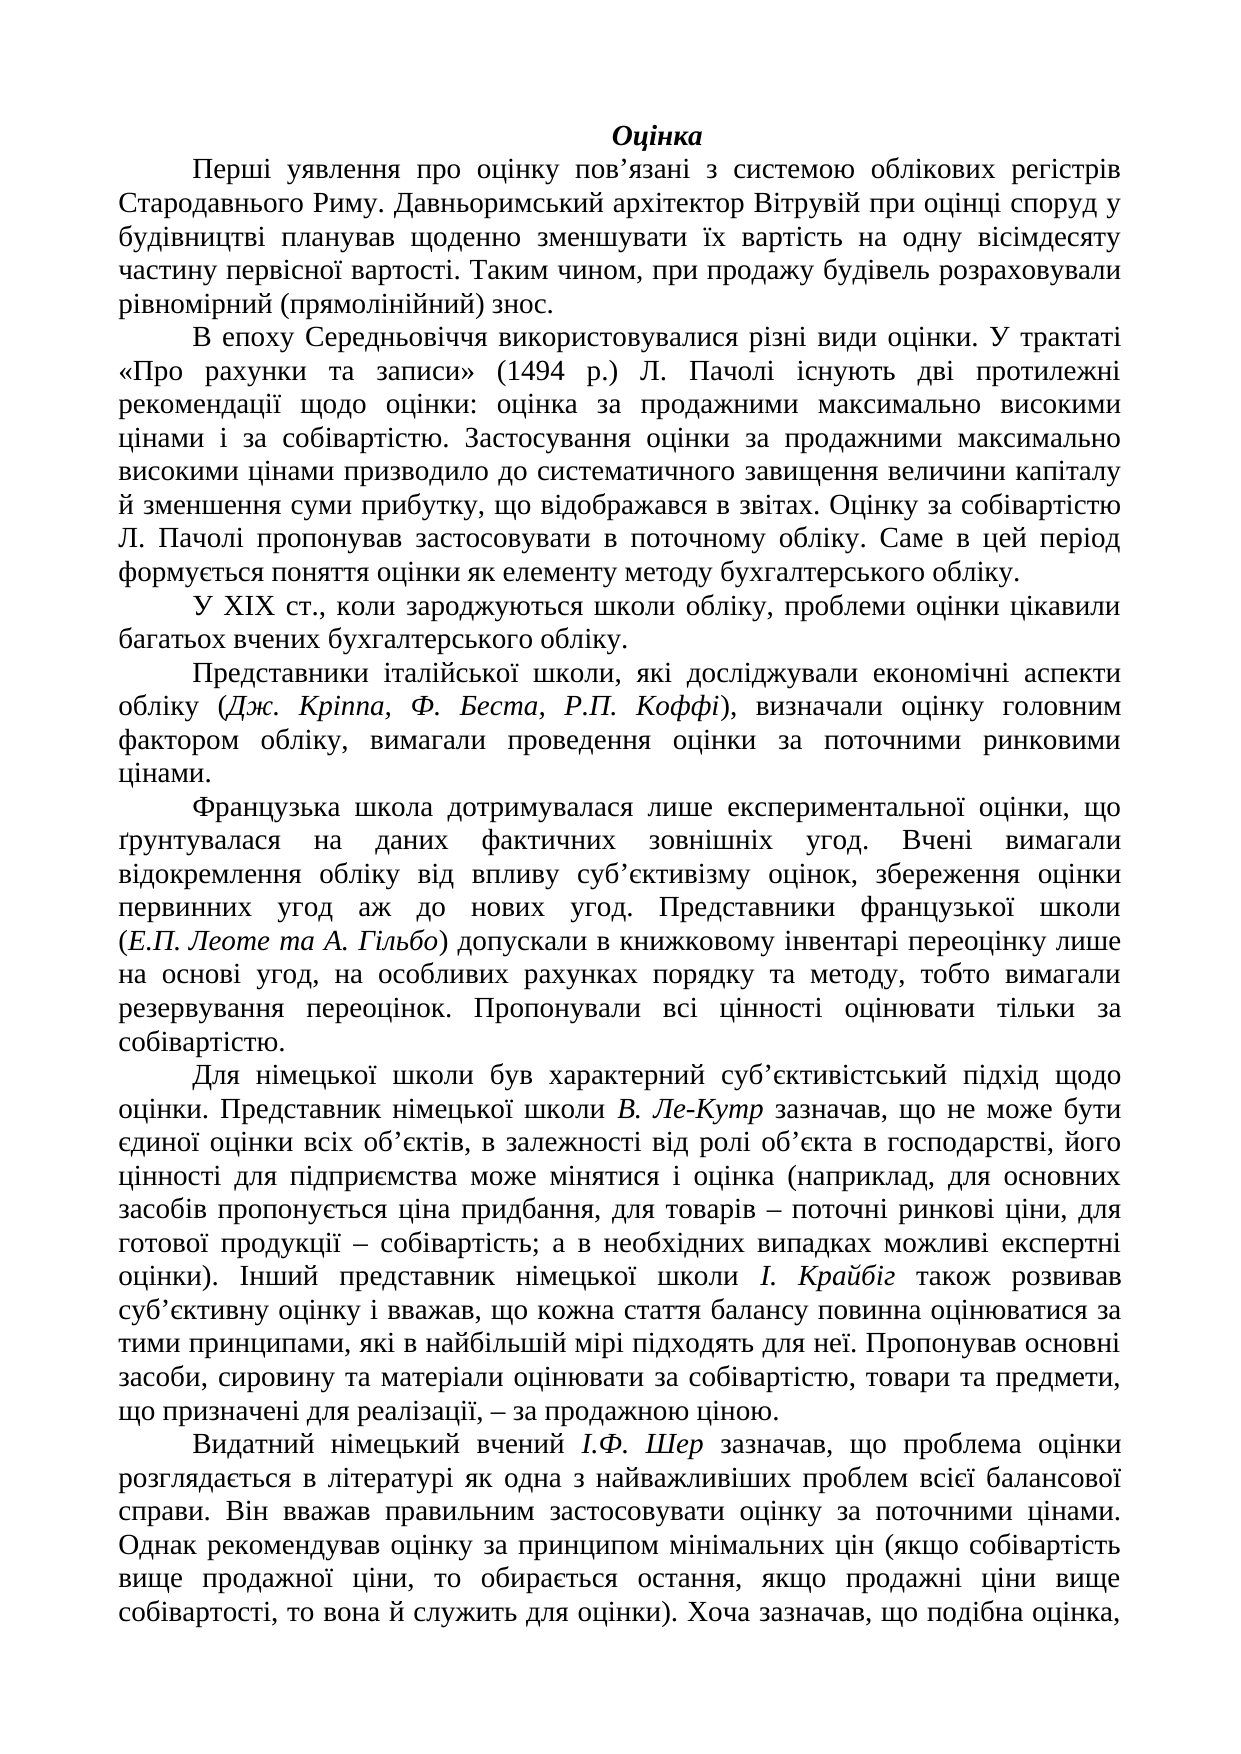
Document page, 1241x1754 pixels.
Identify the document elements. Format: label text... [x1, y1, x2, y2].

text Оцінка [118, 118, 1122, 152]
text Представники італійської школи, які досліджували економічні аспекти обліку (Дж. Кріппа, Ф. Беста, Р.П. Коффі), визначали оцінку головним фактором обліку, вимагали проведення оцінки за поточними ринковими цінами. [118, 655, 1122, 789]
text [118, 1426, 1122, 1627]
text В епоху Середньовіччя використовувалися різні види оцінки. У трактаті «Про рахунки та записи» (1494 р.) Л. Пачолі існують дві протилежні рекомендації щодо оцінки: оцінка за продажними максимально високими цінами і за собівартістю. Застосування оцінки за продажними максимально високими цінами призводило до систематичного завищення величини капіталу й зменшення суми прибутку, що відображався в звітах. Оцінку за собівартістю Л. Пачолі пропонував застосовувати в поточному обліку. Саме в цей період формується поняття оцінки як елементу методу бухгалтерського обліку. [118, 319, 1122, 588]
text У XIX ст., коли зароджуються школи обліку, проблеми оцінки цікавили багатьох вчених бухгалтерського обліку. [118, 588, 1122, 655]
text Перші уявлення про оцінку пов’язані з системою облікових регістрів Стародавнього Риму. Давньоримський архітектор Вітрувій при оцінці споруд у будівництві планував щоденно зменшувати їх вартість на одну вісімдесяту частину первісної вартості. Таким чином, при продажу будівель розраховували рівномірний (прямолінійний) знос. [118, 152, 1122, 319]
text Французька школа дотримувалася лише експериментальної оцінки, що ґрунтувалася на даних фактичних зовнішніх угод. Вчені вимагали відокремлення обліку від впливу суб’єктивізму оцінок, збереження оцінки первинних угод аж до нових угод. Представники французької школи (Е.П. Леоте та А. Гільбо) допускали в книжковому інвентарі переоцінку лише на основі угод, на особливих рахунках порядку та методу, тобто вимагали резервування переоцінок. Пропонували всі цінності оцінювати тільки за собівартістю. [118, 789, 1122, 1057]
text Для німецької школи був характерний суб’єктивістський підхід щодо оцінки. Представник німецької школи В. Ле-Кутр зазначав, що не може бути єдиної оцінки всіх об’єктів, в залежності від ролі об’єкта в господарстві, його цінності для підприємства може мінятися і оцінка (наприклад, для основних засобів пропонується ціна придбання, для товарів – поточні ринкові ціни, для готової продукції – собівартість; а в необхідних випадках можливі експертні оцінки). Інший представник німецької школи І. Крайбіг також розвивав суб’єктивну оцінку і вважав, що кожна стаття балансу повинна оцінюватися за тими принципами, які в найбільшій мірі підходять для неї. Пропонував основні засоби, сировину та матеріали оцінювати за собівартістю, товари та предмети, що призначені для реалізації, – за продажною ціною. [118, 1057, 1122, 1426]
